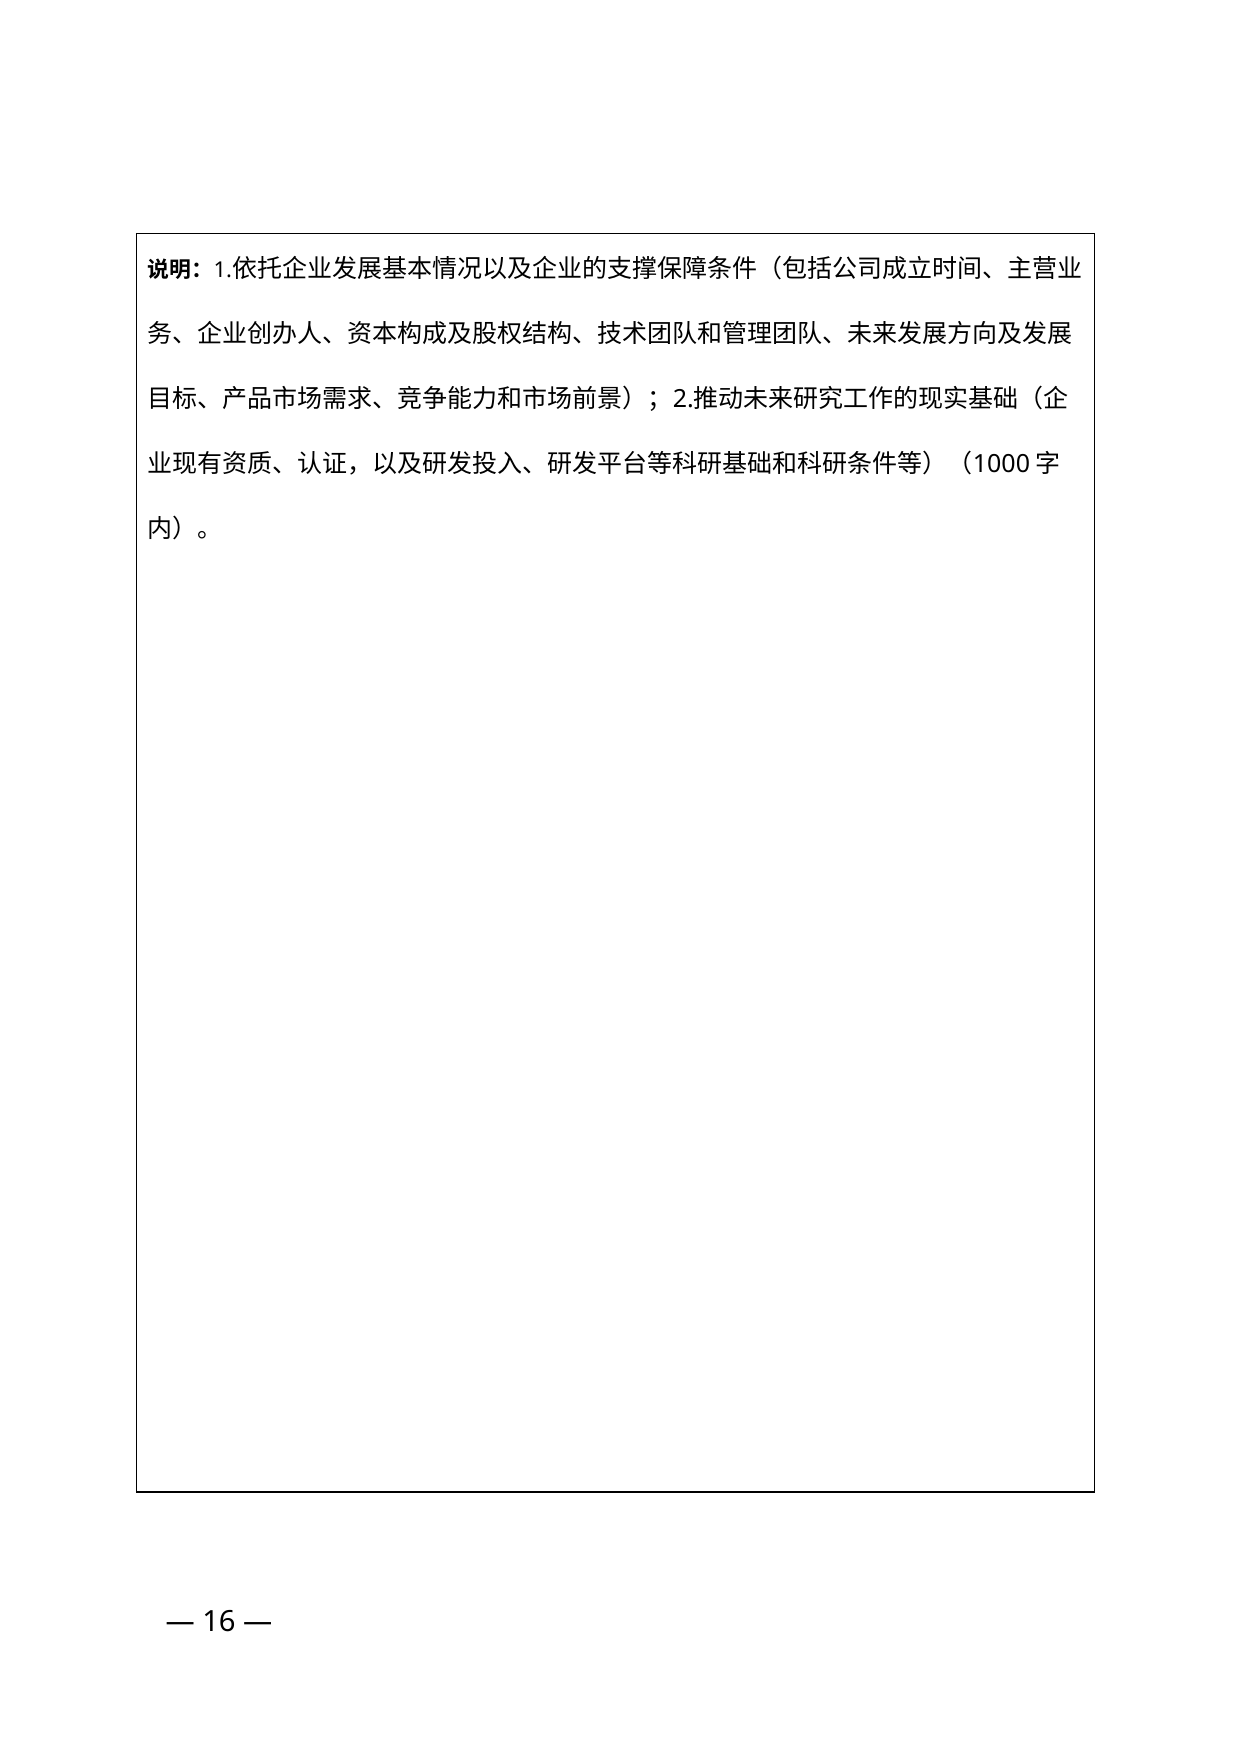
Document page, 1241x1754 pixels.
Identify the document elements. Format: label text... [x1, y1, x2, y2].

table_header 说明：1.依托企业发展基本情况以及企业的支撑保障条件（包括公司成立时间、主营业务、企业创办人、资本构成及股权结构、技术团队和管理团队、未来发展方向及发展目标、产品市场需求、竞争能力和市场前景）；2.推动未来研究工作的现实基础（企业现有资质、认证，以及研发投入、研发平台等科研基础和科研条件等）（1000字内）。 [137, 234, 1094, 1491]
